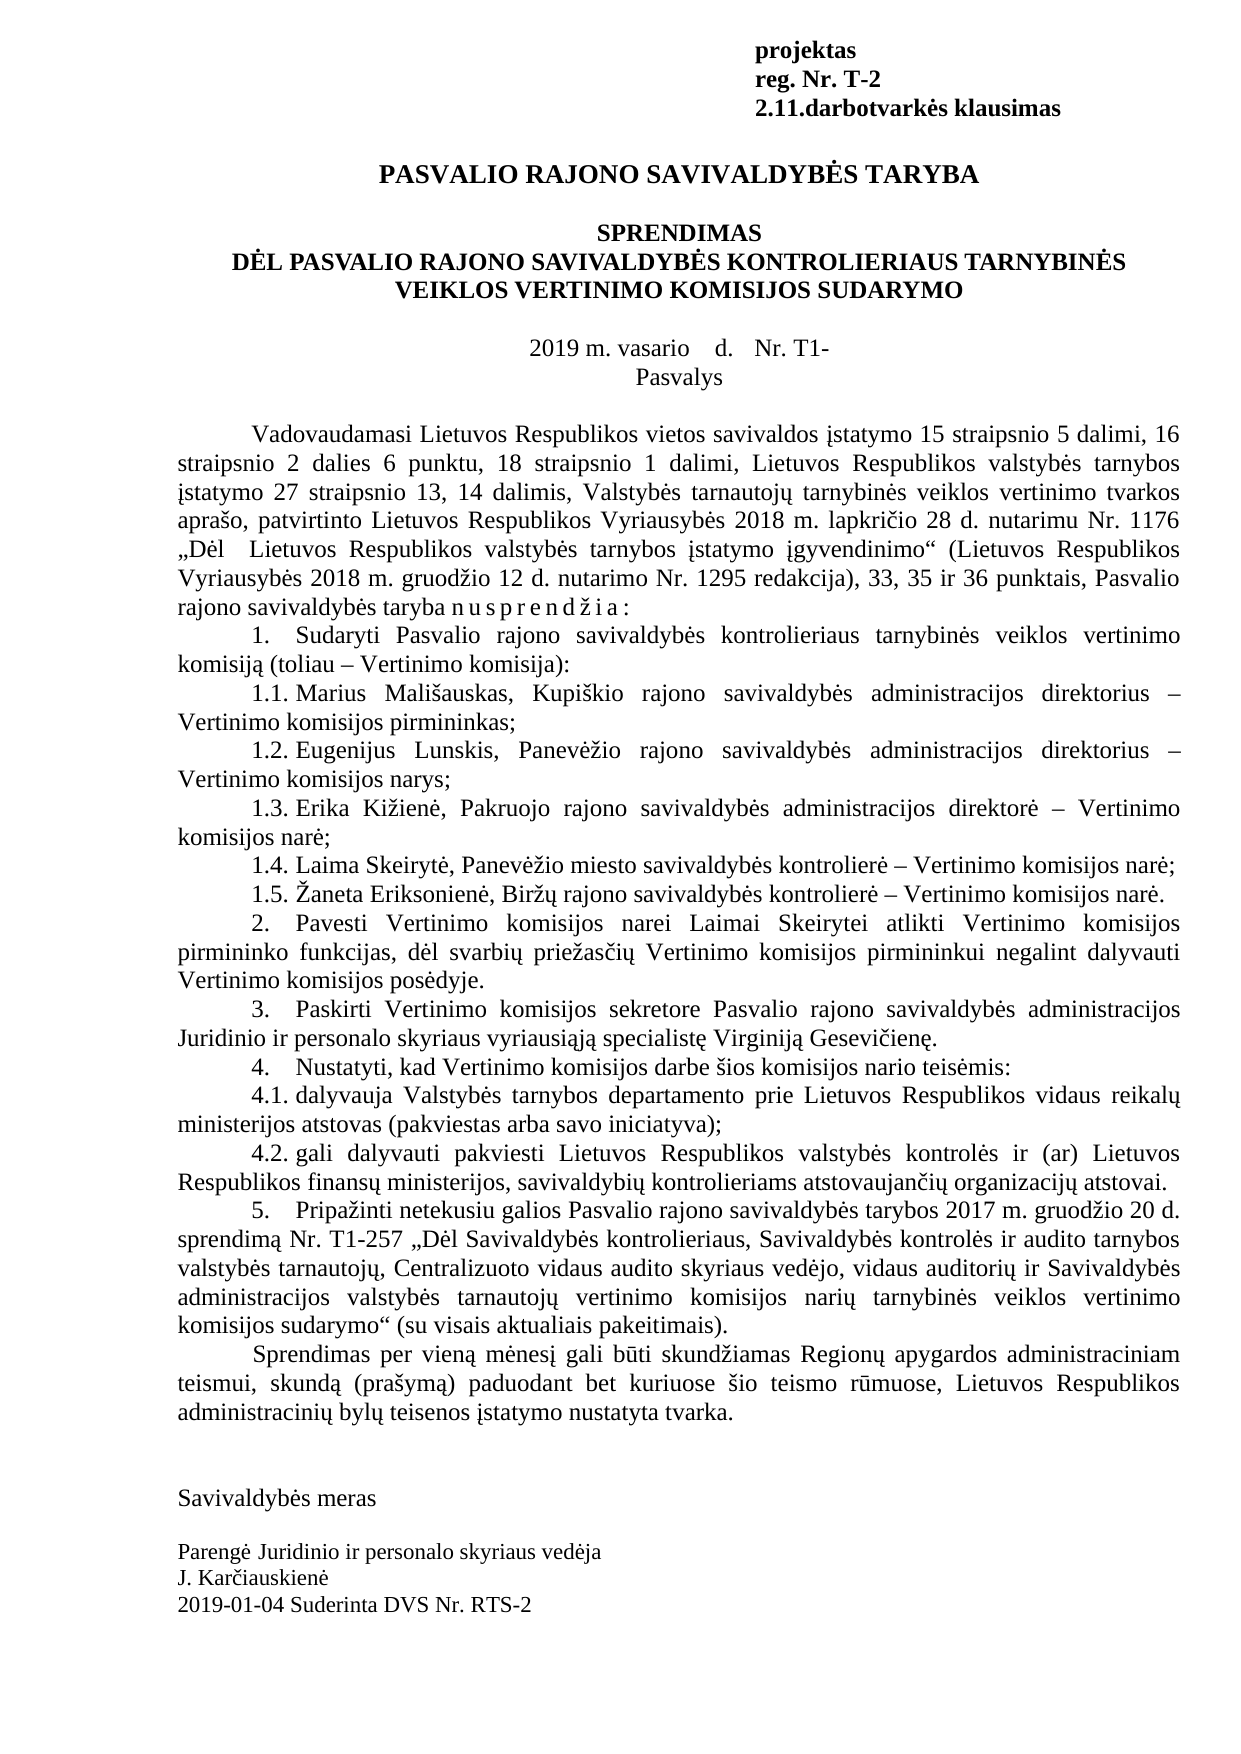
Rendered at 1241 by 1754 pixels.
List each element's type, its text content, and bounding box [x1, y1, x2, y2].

list gali dalyvauti pakviesti Lietuvos Respublikos valstybės kontrolės ir (ar) Lietuvos Respublikos finansų ministerijos, savivaldybių kontrolieriams atstovaujančių organizacijų atstovai. [177, 1138, 1181, 1195]
text Vadovaudamasi Lietuvos Respublikos vietos savivaldos įstatymo 15 straipsnio 5 dalimi, 16 straipsnio 2 dalies 6 punktu, 18 straipsnio 1 dalimi, Lietuvos Respublikos valstybės tarnybos įstatymo 27 straipsnio 13, 14 dalimis, Valstybės tarnautojų tarnybinės veiklos vertinimo tvarkos aprašo, patvirtinto Lietuvos Respublikos Vyriausybės 2018 m. lapkričio 28 d. nutarimu Nr. 1176 „Dėl Lietuvos Respublikos valstybės tarnybos įstatymo įgyvendinimo“ (Lietuvos Respublikos Vyriausybės 2018 m. gruodžio 12 d. nutarimo Nr. 1295 redakcija), 33, 35 ir 36 punktais, Pasvalio rajono savivaldybės taryba nusprendžia: [177, 419, 1181, 620]
list Marius Mališauskas, Kupiškio rajono savivaldybės administracijos direktorius – Vertinimo komisijos pirmininkas; [177, 678, 1181, 735]
text Dėl PASVALIO RAJONO SAVIVALDYBĖS KONTROLIERIAUS TARNYBINĖS VEIKLOS VERTINIMO KOMISIJOS SUDARYMO [177, 247, 1181, 304]
list Nustatyti, kad Vertinimo komisijos darbe šios komisijos nario teisėmis: [177, 1052, 1181, 1080]
text Savivaldybės meras [177, 1483, 1181, 1512]
text 2019 m. vasario d. Nr. T1- [177, 333, 1181, 362]
text 2019-01-04 Suderinta DVS Nr. RTS-2 [177, 1591, 1181, 1617]
list Pavesti Vertinimo komisijos narei Laimai Skeirytei atlikti Vertinimo komisijos pirmininko funkcijas, dėl svarbių priežasčių Vertinimo komisijos pirmininkui negalint dalyvauti Vertinimo komisijos posėdyje. [177, 908, 1181, 994]
text Sprendimas [177, 218, 1181, 247]
list Erika Kižienė, Pakruojo rajono savivaldybės administracijos direktorė – Vertinimo komisijos narė; [177, 793, 1181, 850]
list dalyvauja Valstybės tarnybos departamento prie Lietuvos Respublikos vidaus reikalų ministerijos atstovas (pakviestas arba savo iniciatyva); [177, 1080, 1181, 1138]
text Parengė Juridinio ir personalo skyriaus vedėja [177, 1538, 1181, 1564]
list Sudaryti Pasvalio rajono savivaldybės kontrolieriaus tarnybinės veiklos vertinimo komisiją (toliau – Vertinimo komisija): [177, 620, 1181, 678]
list Žaneta Eriksonienė, Biržų rajono savivaldybės kontrolierė – Vertinimo komisijos narė. [177, 879, 1181, 908]
text Pasvalys [177, 362, 1181, 390]
text Sprendimas per vieną mėnesį gali būti skundžiamas Regionų apygardos administraciniam teismui, skundą (prašymą) paduodant bet kuriuose šio teismo rūmuose, Lietuvos Respublikos administracinių bylų teisenos įstatymo nustatyta tvarka. [177, 1339, 1181, 1425]
list Laima Skeirytė, Panevėžio miesto savivaldybės kontrolierė – Vertinimo komisijos narė; [177, 850, 1181, 879]
list Pripažinti netekusiu galios Pasvalio rajono savivaldybės tarybos 2017 m. gruodžio 20 d. sprendimą Nr. T1-257 „Dėl Savivaldybės kontrolieriaus, Savivaldybės kontrolės ir audito tarnybos valstybės tarnautojų, Centralizuoto vidaus audito skyriaus vedėjo, vidaus auditorių ir Savivaldybės administracijos valstybės tarnautojų vertinimo komisijos narių tarnybinės veiklos vertinimo komisijos sudarymo“ (su visais aktualiais pakeitimais). [177, 1195, 1181, 1339]
list Paskirti Vertinimo komisijos sekretore Pasvalio rajono savivaldybės administracijos Juridinio ir personalo skyriaus vyriausiąją specialistę Virginiją Gesevičienę. [177, 994, 1181, 1052]
text Pasvalio rajono savivaldybės taryba [177, 158, 1181, 189]
text J. Karčiauskienė [177, 1564, 1181, 1591]
list Eugenijus Lunskis, Panevėžio rajono savivaldybės administracijos direktorius –Vertinimo komisijos narys; [177, 735, 1181, 793]
